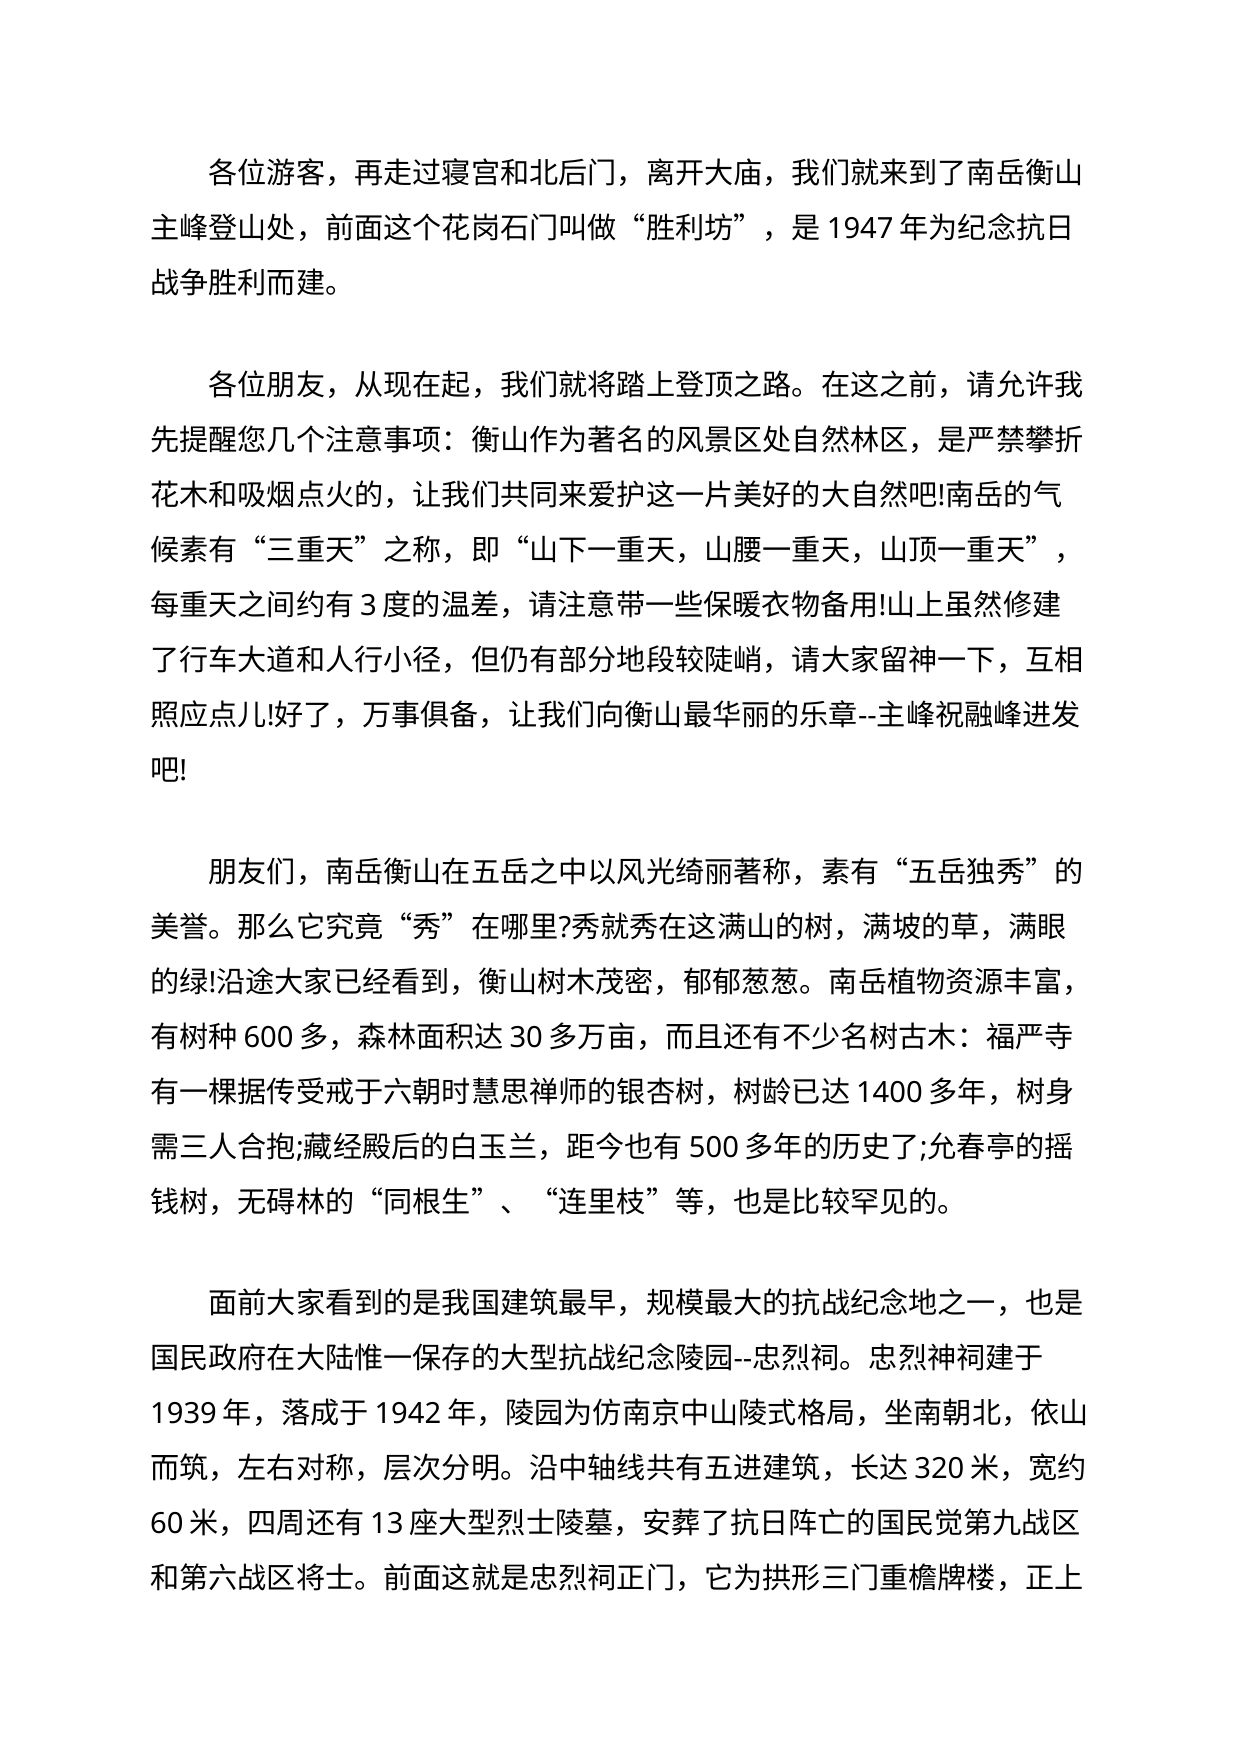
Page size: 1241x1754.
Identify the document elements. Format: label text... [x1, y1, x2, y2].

text 各位朋友，从现在起，我们就将踏上登顶之路。在这之前，请允许我先提醒您几个注意事项：衡山作为著名的风景区处自然林区，是严禁攀折花木和吸烟点火的，让我们共同来爱护这一片美好的大自然吧!南岳的气候素有“三重天”之称，即“山下一重天，山腰一重天，山顶一重天”，每重天之间约有3度的温差，请注意带一些保暖衣物备用!山上虽然修建了行车大道和人行小径，但仍有部分地段较陡峭，请大家留神一下，互相照应点儿!好了，万事俱备，让我们向衡山最华丽的乐章--主峰祝融峰进发吧! [150, 362, 1090, 789]
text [150, 1280, 1090, 1597]
text 朋友们，南岳衡山在五岳之中以风光绮丽著称，素有“五岳独秀”的美誉。那么它究竟“秀”在哪里?秀就秀在这满山的树，满坡的草，满眼的绿!沿途大家已经看到，衡山树木茂密，郁郁葱葱。南岳植物资源丰富，有树种600多，森林面积达30多万亩，而且还有不少名树古木：福严寺有一棵据传受戒于六朝时慧思禅师的银杏树，树龄已达1400多年，树身需三人合抱;藏经殿后的白玉兰，距今也有500多年的历史了;允春亭的摇钱树，无碍林的“同根生”、“连里枝”等，也是比较罕见的。 [150, 848, 1090, 1220]
text 各位游客，再走过寝宫和北后门，离开大庙，我们就来到了南岳衡山主峰登山处，前面这个花岗石门叫做“胜利坊”，是1947年为纪念抗日战争胜利而建。 [150, 150, 1090, 302]
